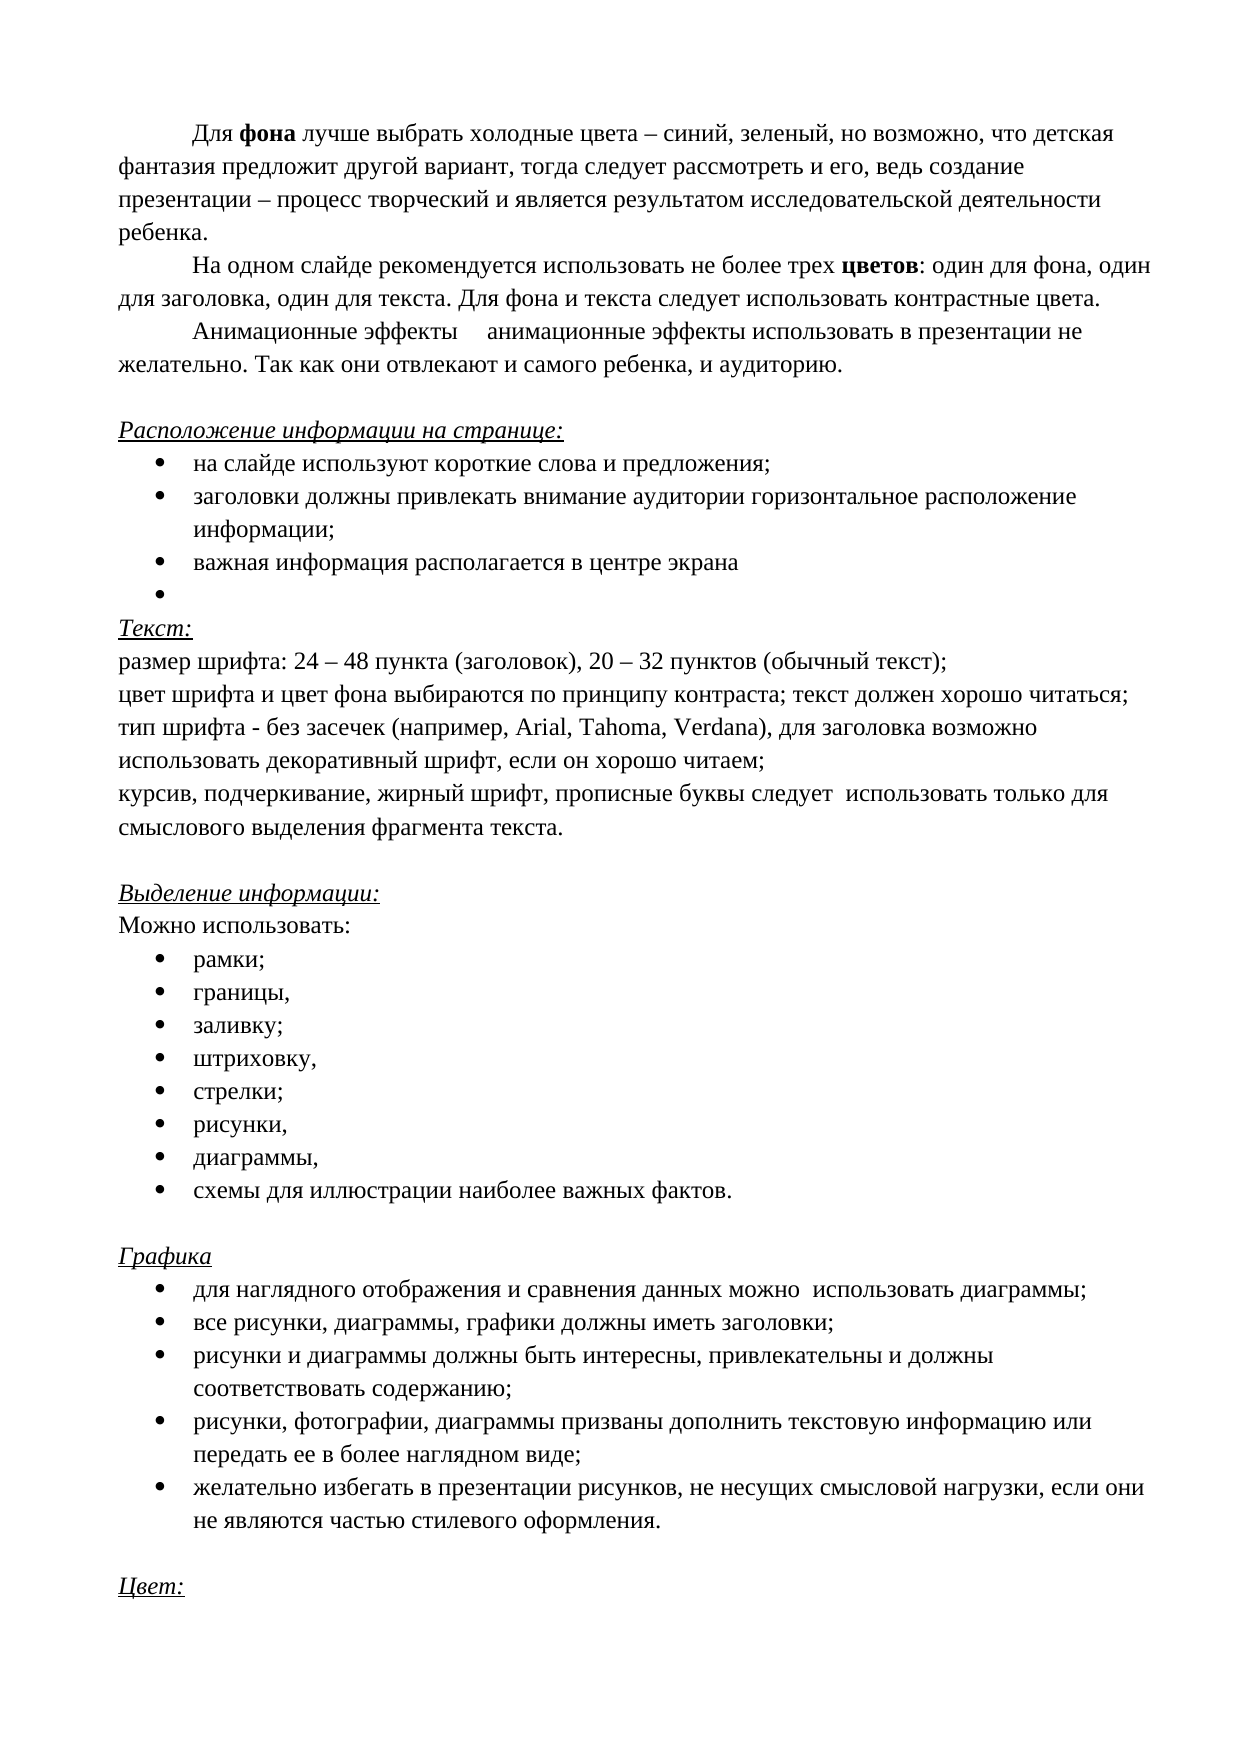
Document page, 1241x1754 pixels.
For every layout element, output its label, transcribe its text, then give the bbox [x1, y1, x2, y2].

list диаграммы, [156, 1142, 1152, 1171]
text Выделение информации: [118, 878, 1152, 906]
text Анимационные эффекты анимационные эффекты использовать в презентации не желательно. Так как они отвлекают и самого ребенка, и аудиторию. [118, 316, 1152, 378]
list рисунки, фотографии, диаграммы призваны дополнить текстовую информацию или передать ее в более наглядном виде; [156, 1406, 1152, 1468]
list заголовки должны привлекать внимание аудитории горизонтальное расположение информации; [156, 481, 1152, 543]
text цвет шрифта и цвет фона выбираются по принципу контраста; текст должен хорошо читаться; [118, 679, 1152, 708]
text Текст: [118, 613, 1152, 642]
list на слайде используют короткие слова и предложения; [156, 448, 1152, 477]
list заливку; [156, 1010, 1152, 1038]
list штриховку, [156, 1043, 1152, 1071]
text курсив, подчеркивание, жирный шрифт, прописные буквы следует использовать только для смыслового выделения фрагмента текста. [118, 778, 1152, 840]
text Можно использовать: [118, 911, 1152, 939]
text На одном слайде рекомендуется использовать не более трех цветов: один для фона, один для заголовка, один для текста. Для фона и текста следует использовать контрастные цвета. [118, 250, 1152, 312]
list желательно избегать в презентации рисунков, не несущих смысловой нагрузки, если они не являются частью стилевого оформления. [156, 1472, 1152, 1534]
list границы, [156, 977, 1152, 1005]
list все рисунки, диаграммы, графики должны иметь заголовки; [156, 1307, 1152, 1336]
list схемы для иллюстрации наиболее важных фактов. [156, 1175, 1152, 1203]
text размер шрифта: 24 – 48 пункта (заголовок), 20 – 32 пунктов (обычный текст); [118, 646, 1152, 675]
list важная информация располагается в центре экрана [156, 547, 1152, 576]
list рамки; [156, 944, 1152, 972]
text Графика [118, 1241, 1152, 1269]
text Для фона лучше выбрать холодные цвета – синий, зеленый, но возможно, что детская фантазия предложит другой вариант, тогда следует рассмотреть и его, ведь создание презентации – процесс творческий и является результатом исследовательской деятельности ребенка. [118, 118, 1152, 246]
list для наглядного отображения и сравнения данных можно использовать диаграммы; [156, 1274, 1152, 1303]
text Цвет: [118, 1571, 1152, 1600]
text Расположение информации на странице: [118, 415, 1152, 444]
list рисунки и диаграммы должны быть интересны, привлекательны и должны соответствовать содержанию; [156, 1340, 1152, 1402]
list рисунки, [156, 1109, 1152, 1137]
list стрелки; [156, 1076, 1152, 1104]
text тип шрифта - без засечек (например, Arial, Tahoma, Verdana), для заголовка возможно использовать декоративный шрифт, если он хорошо читаем; [118, 712, 1152, 774]
